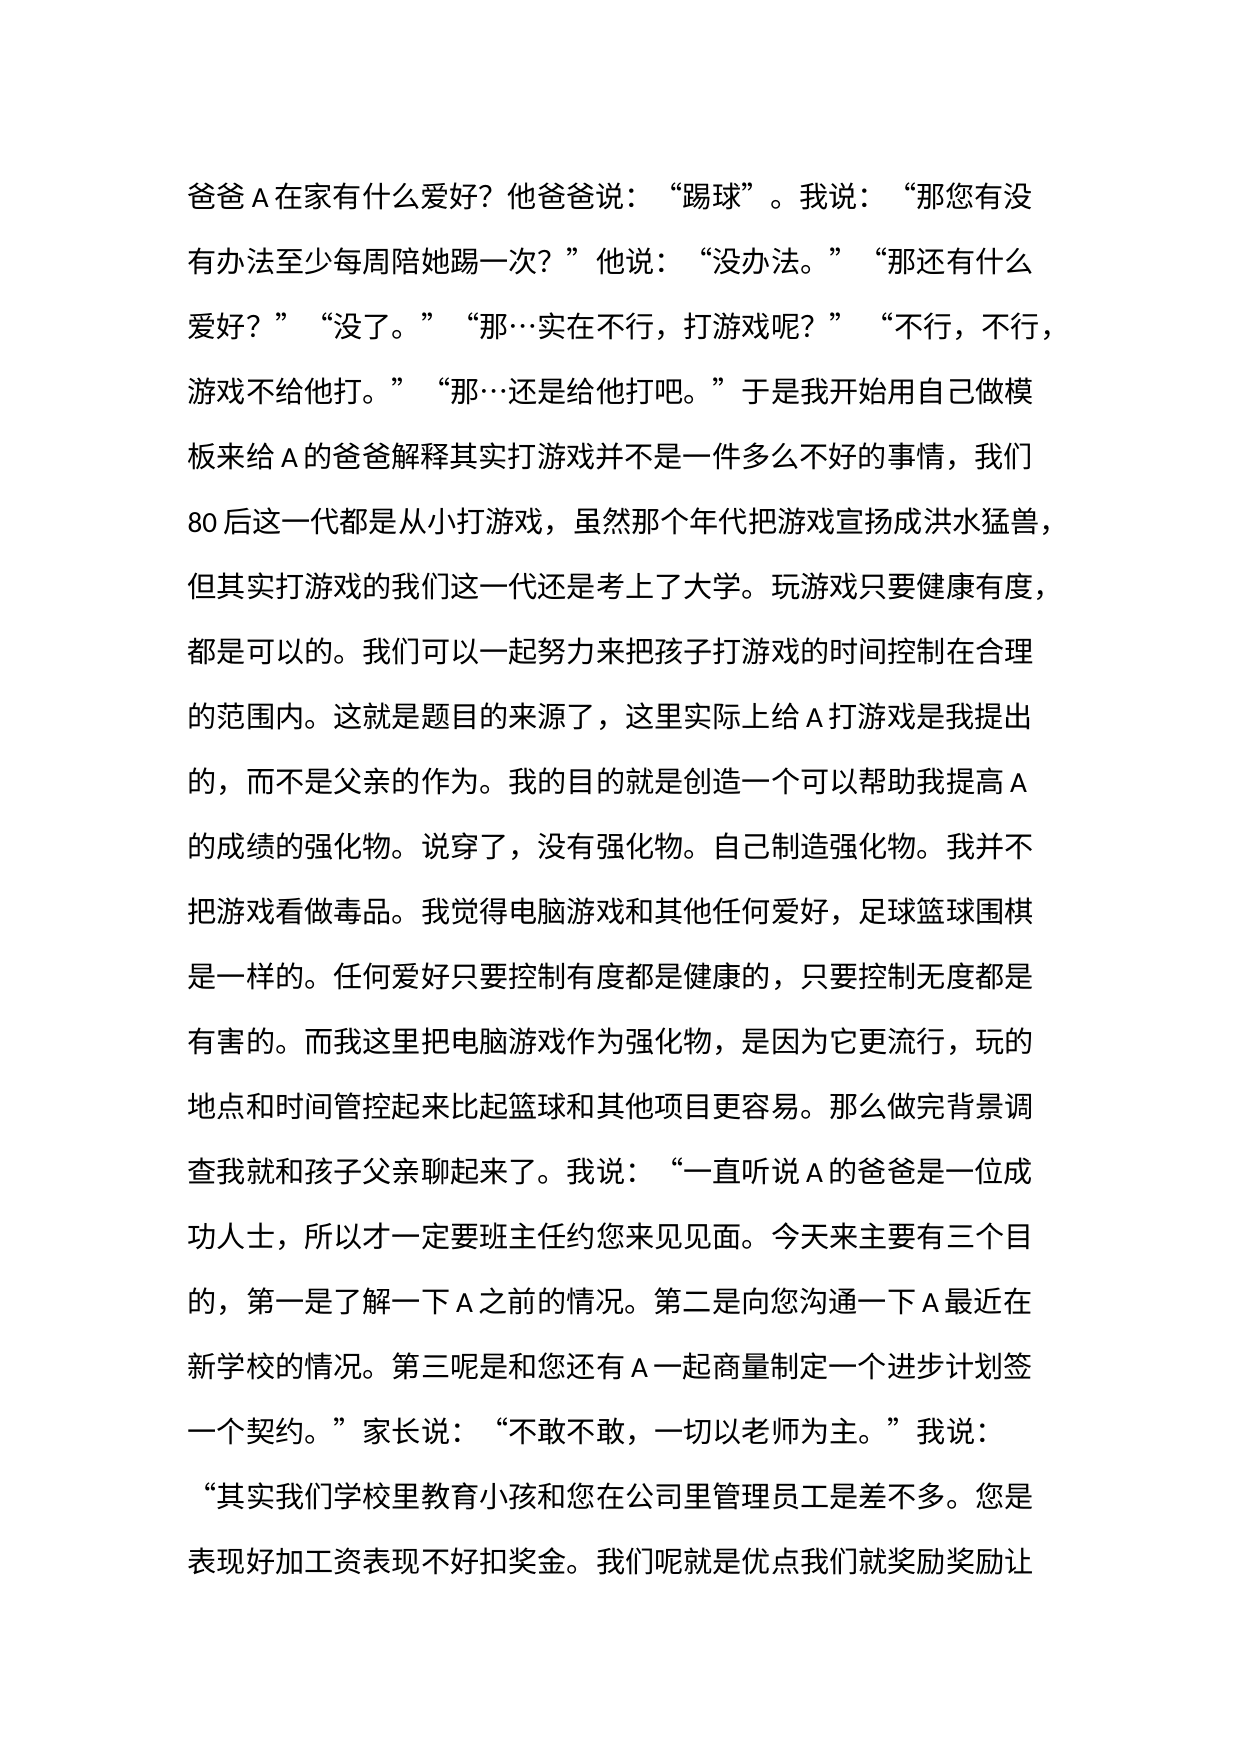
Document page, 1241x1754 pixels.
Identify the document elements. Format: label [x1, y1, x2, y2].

text [187, 162, 1053, 1592]
